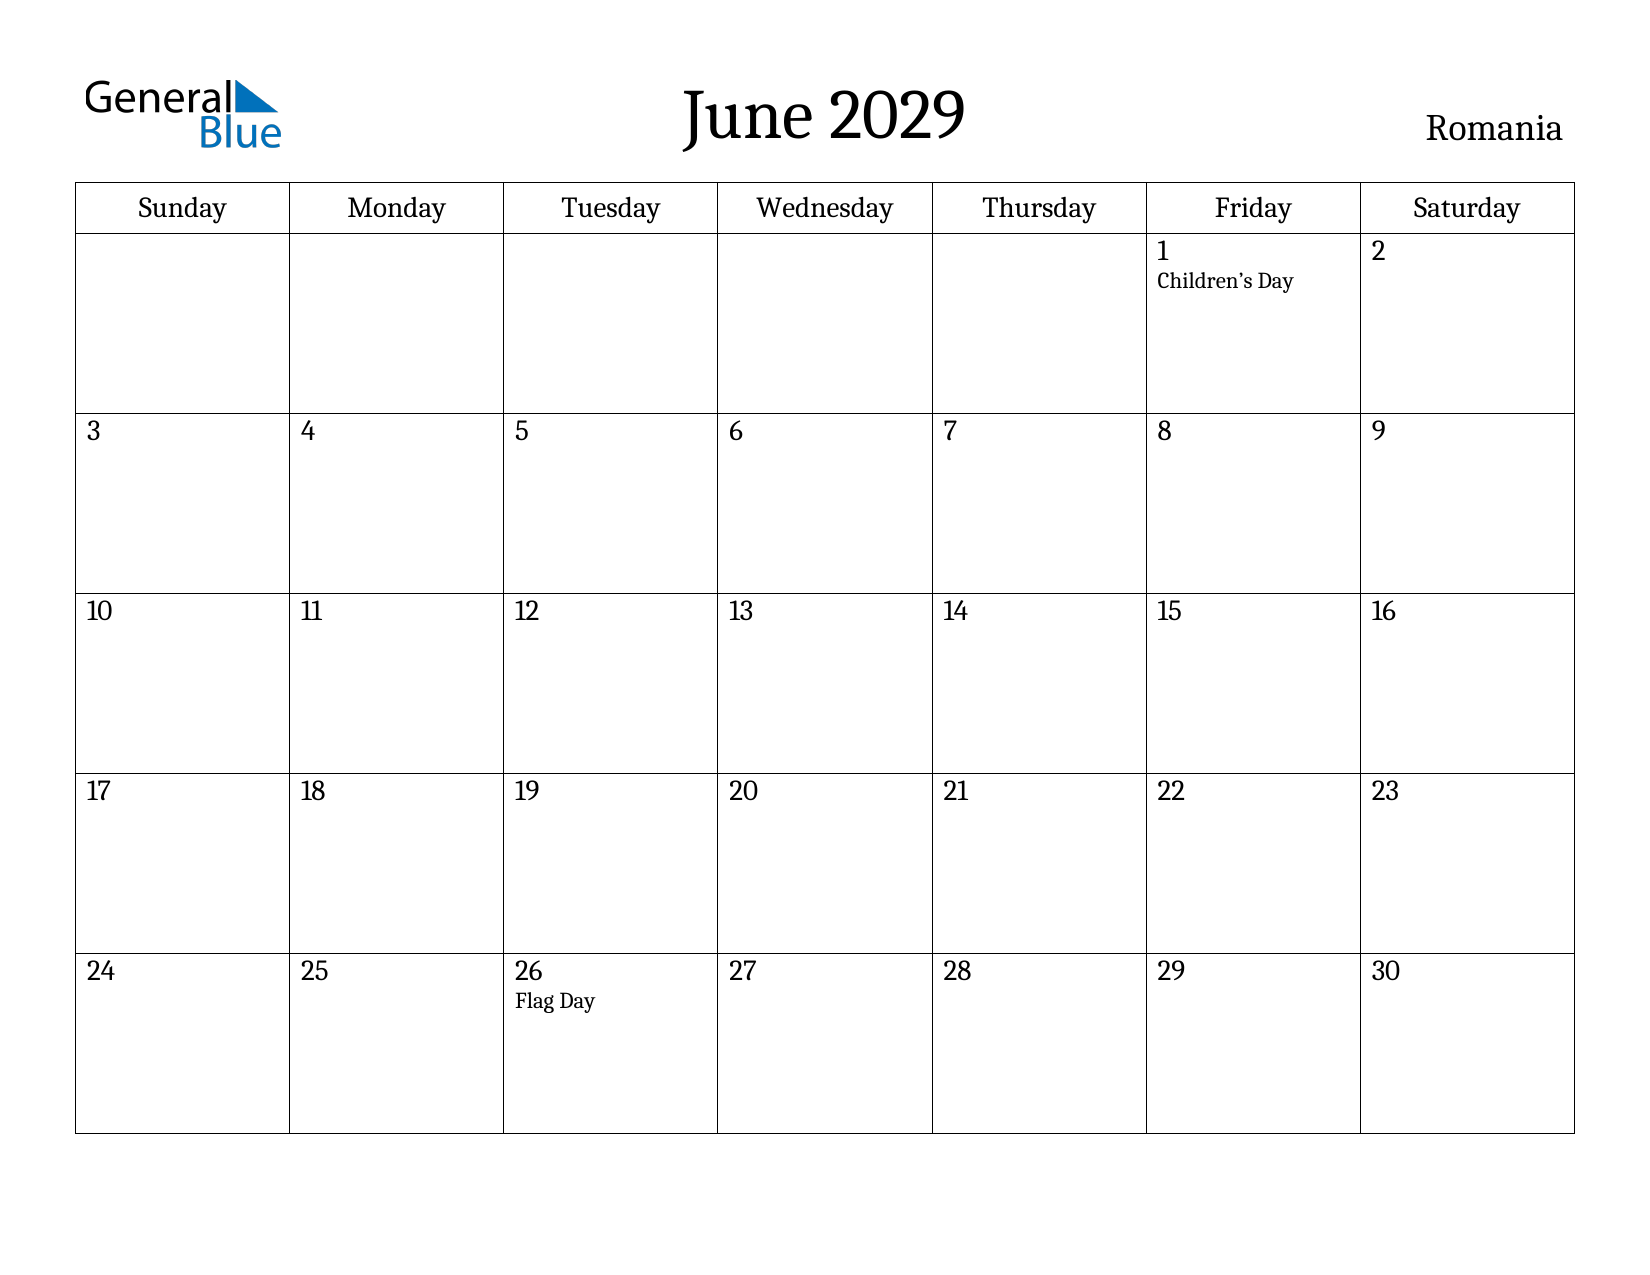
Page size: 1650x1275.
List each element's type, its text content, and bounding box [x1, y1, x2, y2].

table_cell Thursday [933, 183, 1146, 233]
table_cell [718, 267, 932, 413]
table_cell Children’s Day [1147, 267, 1360, 413]
table_cell [290, 448, 503, 593]
table_cell [1147, 808, 1360, 953]
table_cell [290, 267, 503, 413]
table_cell [1361, 267, 1574, 413]
table_header [76, 75, 503, 182]
table_cell 14 [933, 594, 1146, 627]
table_cell 6 [718, 414, 932, 447]
table_cell [1361, 448, 1574, 593]
table_cell [290, 234, 503, 267]
table_cell 7 [933, 414, 1146, 447]
table_cell 27 [718, 954, 932, 987]
table_cell 10 [76, 594, 289, 627]
table_cell [933, 627, 1146, 773]
table_cell 16 [1361, 594, 1574, 627]
table_cell [76, 267, 289, 413]
table_cell 28 [933, 954, 1146, 987]
table_cell Sunday [76, 183, 289, 233]
table_cell [504, 448, 717, 593]
table_cell 26 [504, 954, 717, 987]
table_cell Wednesday [718, 183, 932, 233]
table_cell [1361, 988, 1574, 1133]
table_header June 2029 [504, 75, 1146, 182]
table_cell Tuesday [504, 183, 717, 233]
table_cell [76, 448, 289, 593]
table_cell [1147, 627, 1360, 773]
table_cell [718, 808, 932, 953]
table_cell 2 [1361, 234, 1574, 267]
table_cell 18 [290, 774, 503, 807]
table_cell 30 [1361, 954, 1574, 987]
picture [86, 80, 281, 148]
table_cell Flag Day [504, 988, 717, 1133]
table_cell [933, 988, 1146, 1133]
table_cell [290, 988, 503, 1133]
table_cell 19 [504, 774, 717, 807]
table_cell [504, 627, 717, 773]
table_cell Monday [290, 183, 503, 233]
table_cell 8 [1147, 414, 1360, 447]
table_cell [718, 627, 932, 773]
table_cell 29 [1147, 954, 1360, 987]
table_cell 17 [76, 774, 289, 807]
table_cell [933, 808, 1146, 953]
table_cell 21 [933, 774, 1146, 807]
table_cell 20 [718, 774, 932, 807]
table_cell [718, 234, 932, 267]
table_cell [718, 448, 932, 593]
table_cell [290, 808, 503, 953]
table_cell [504, 234, 717, 267]
table_cell [504, 267, 717, 413]
table_cell [1147, 448, 1360, 593]
table_cell [718, 988, 932, 1133]
table_cell 24 [76, 954, 289, 987]
table_cell [76, 627, 289, 773]
table_cell [1361, 627, 1574, 773]
table_cell [933, 234, 1146, 267]
table_cell 9 [1361, 414, 1574, 447]
table_cell 13 [718, 594, 932, 627]
table_cell 25 [290, 954, 503, 987]
table_cell [1147, 988, 1360, 1133]
table_cell [76, 988, 289, 1133]
table_header Romania [1146, 75, 1574, 182]
table_cell 23 [1361, 774, 1574, 807]
table_cell Friday [1147, 183, 1360, 233]
table_cell [290, 627, 503, 773]
table_cell 1 [1147, 234, 1360, 267]
table_cell [76, 808, 289, 953]
table_cell 4 [290, 414, 503, 447]
table_cell [504, 808, 717, 953]
table_cell 22 [1147, 774, 1360, 807]
table_cell 15 [1147, 594, 1360, 627]
table_cell 5 [504, 414, 717, 447]
table_cell [1361, 808, 1574, 953]
table_cell [76, 234, 289, 267]
table_cell 12 [504, 594, 717, 627]
table_cell Saturday [1361, 183, 1574, 233]
table_cell 3 [76, 414, 289, 447]
table_cell [933, 267, 1146, 413]
table_cell [933, 448, 1146, 593]
table_cell 11 [290, 594, 503, 627]
